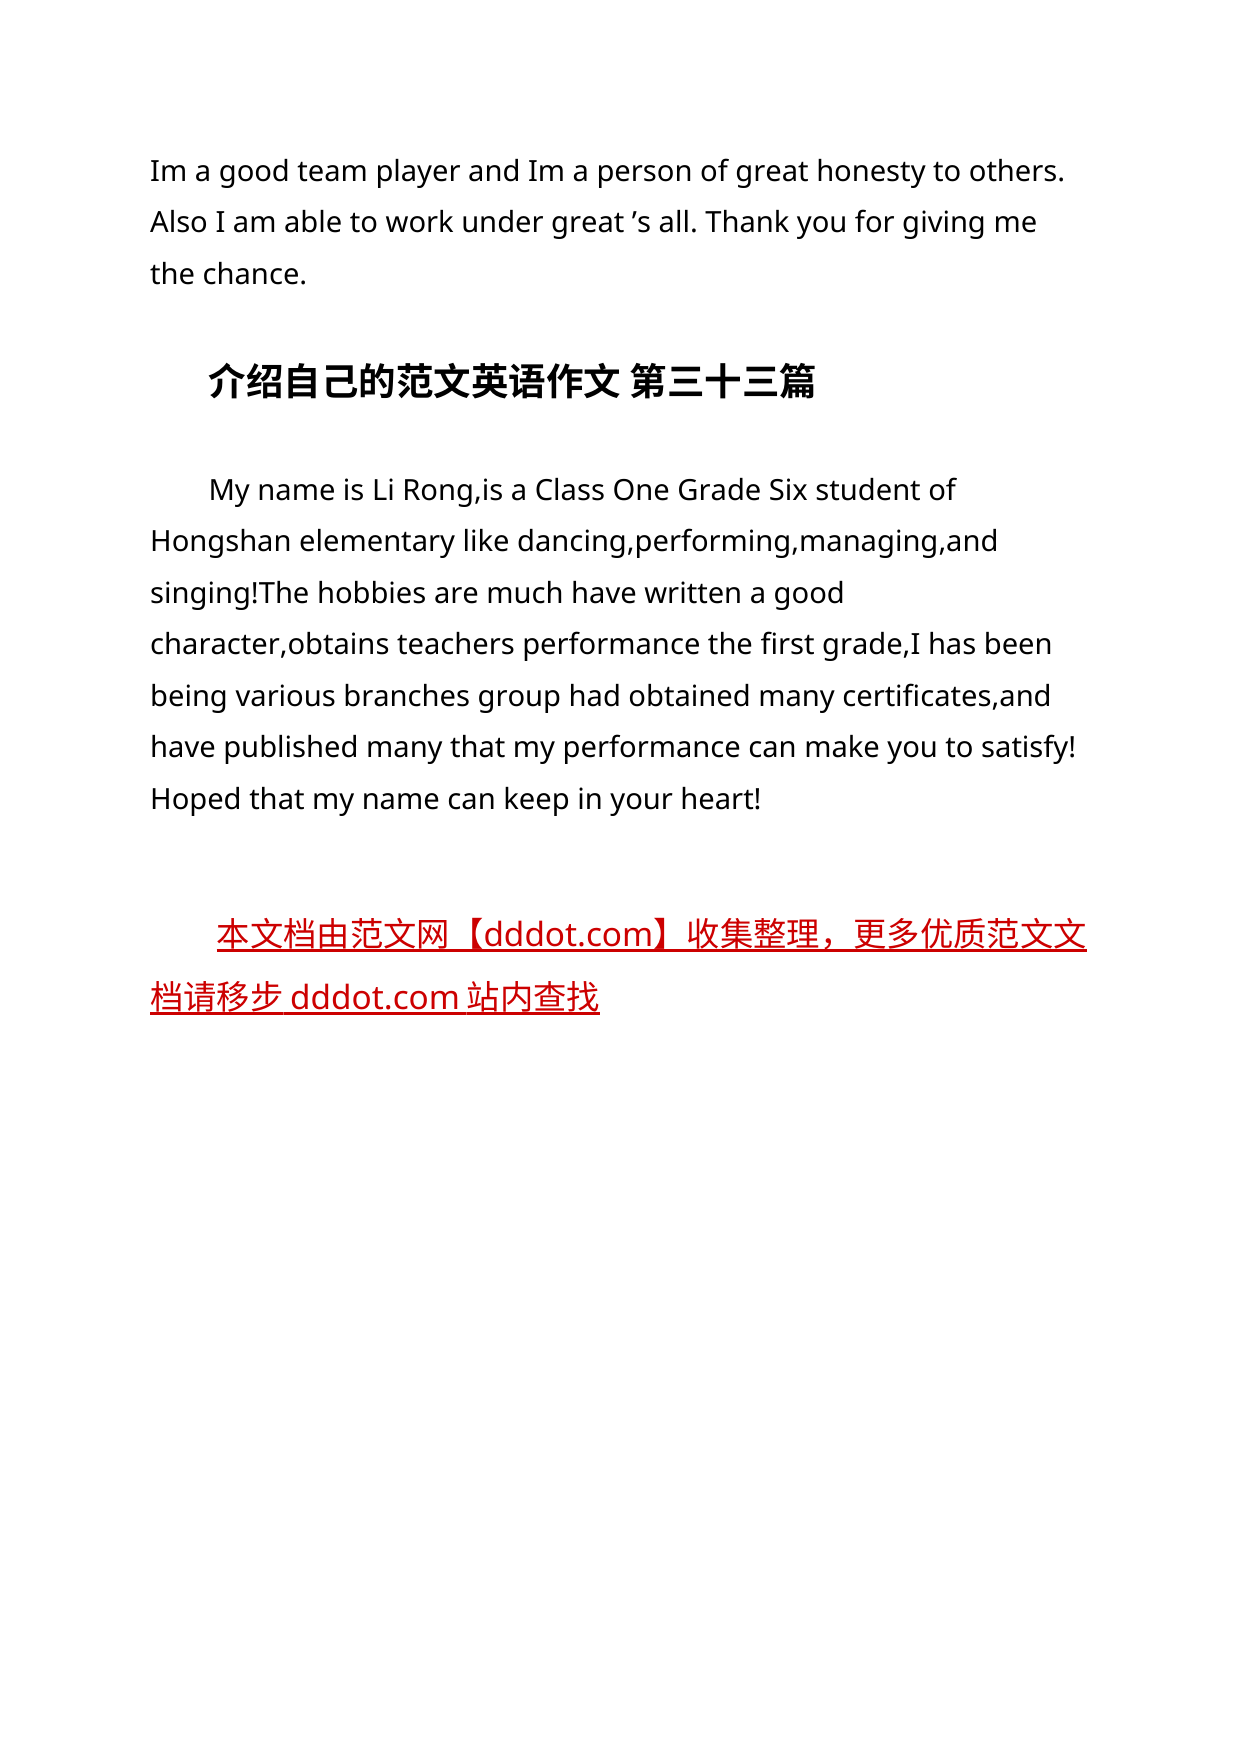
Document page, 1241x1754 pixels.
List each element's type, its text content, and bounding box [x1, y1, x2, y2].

text 本文档由范文网【dddot.com】收集整理，更多优质范文文档请移步dddot.com站内查找 [150, 908, 1090, 1019]
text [150, 150, 1090, 293]
text My name is Li Rong,is a Class One Grade Six student of Hongshan elementary like dancing,performing,managing,and singing!The hobbies are much have written a good character,obtains teachers performance the first grade,I has been being various branches group had obtained many certificates,and have published many that my performance can make you to satisfy!Hoped that my name can keep in your heart! [150, 469, 1090, 818]
text 介绍自己的范文英语作文 第三十三篇 [150, 352, 1090, 406]
